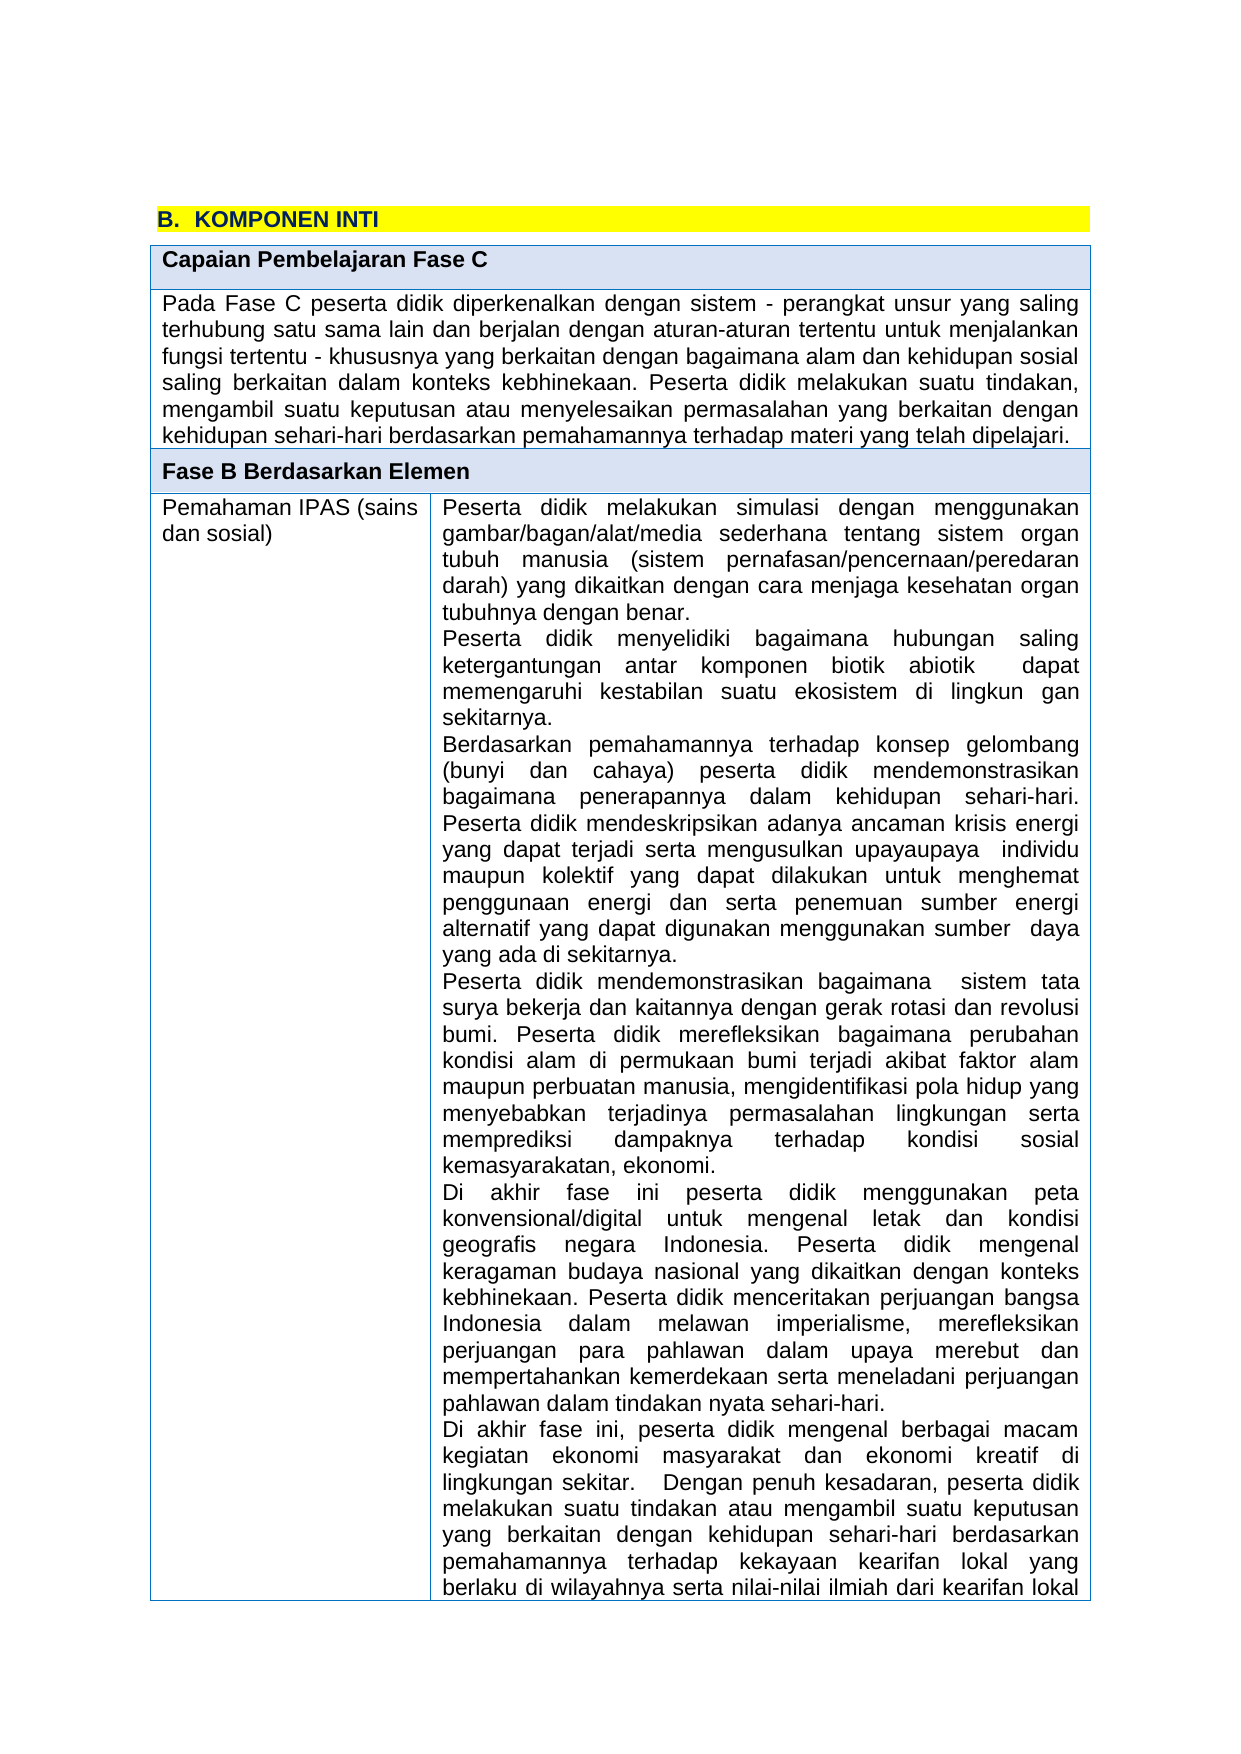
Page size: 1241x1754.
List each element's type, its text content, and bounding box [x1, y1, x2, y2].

table_header Capaian Pembelajaran Fase C [151, 246, 1090, 289]
table_cell Fase B Berdasarkan Elemen [151, 449, 1090, 492]
table_cell Pada Fase C peserta didik diperkenalkan dengan sistem - perangkat unsur yang saling terhubung satu sama lain dan berjalan dengan aturan-aturan tertentu untuk menjalankan fungsi tertentu - khususnya yang berkaitan dengan bagaimana alam dan kehidupan sosial saling berkaitan dalam konteks kebhinekaan. Peserta didik melakukan suatu tindakan, mengambil suatu keputusan atau menyelesaikan permasalahan yang berkaitan dengan kehidupan sehari-hari berdasarkan pemahamannya terhadap materi yang telah dipelajari. [151, 290, 1090, 448]
list KOMPONEN INTI [157, 206, 1090, 232]
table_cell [151, 494, 430, 1600]
